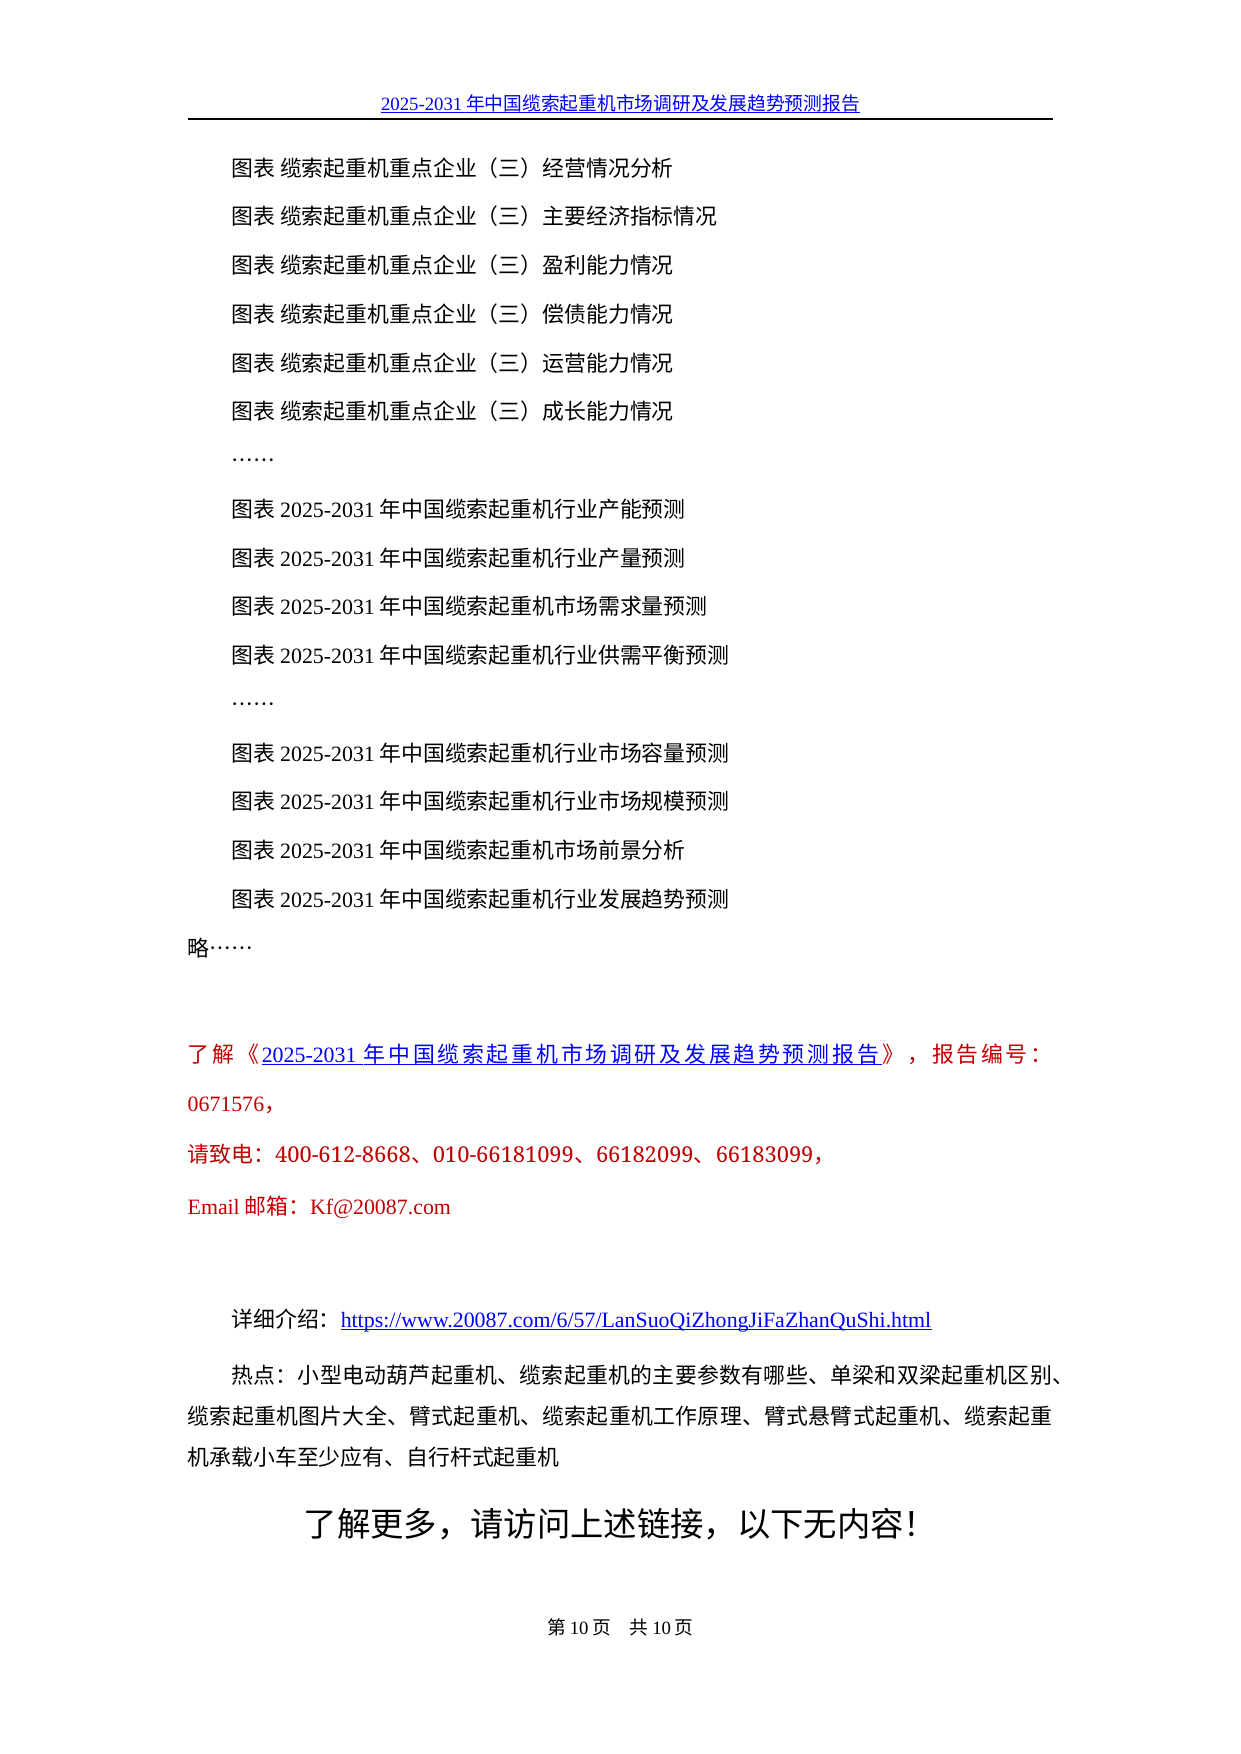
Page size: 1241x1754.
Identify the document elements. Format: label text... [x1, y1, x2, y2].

text 详细介绍：https://www.20087.com/6/57/LanSuoQiZhongJiFaZhanQuShi.html [187, 1301, 1053, 1334]
text Email邮箱：Kf@20087.com [187, 1188, 1053, 1221]
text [187, 150, 1053, 963]
title 了解更多，请访问上述链接，以下无内容！ [187, 1489, 1053, 1554]
text 请致电：400-612-8668、010-66181099、66182099、66183099， [187, 1137, 1053, 1169]
text 了解《2025-2031年中国缆索起重机市场调研及发展趋势预测报告》，报告编号：0671576， [187, 1037, 1053, 1118]
text 热点：小型电动葫芦起重机、缆索起重机的主要参数有哪些、单梁和双梁起重机区别、缆索起重机图片大全、臂式起重机、缆索起重机工作原理、臂式悬臂式起重机、缆索起重机承载小车至少应有、自行杆式起重机 [187, 1358, 1053, 1472]
